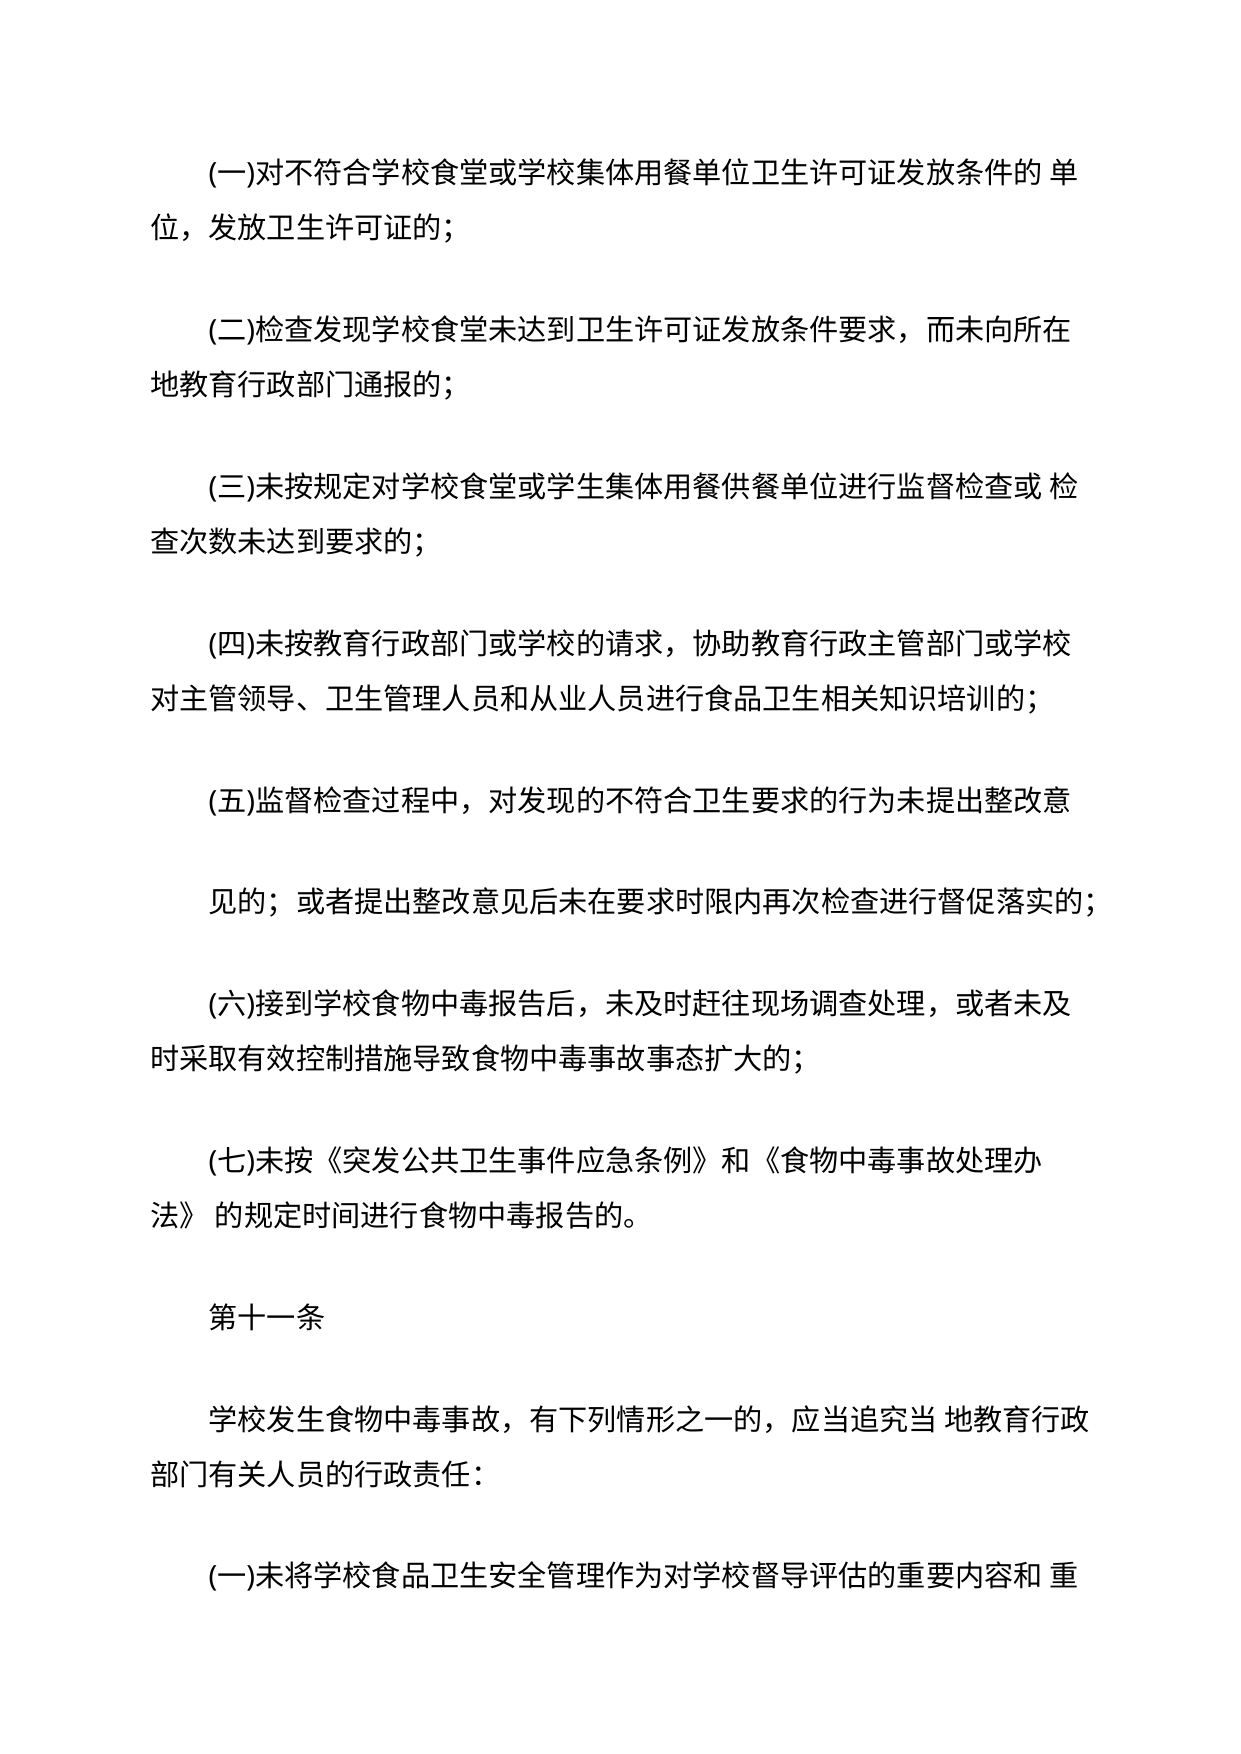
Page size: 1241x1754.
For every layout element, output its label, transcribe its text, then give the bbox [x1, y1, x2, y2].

text 学校发生食物中毒事故，有下列情形之一的，应当追究当 地教育行政部门有关人员的行政责任： [150, 1396, 1090, 1493]
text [150, 1553, 1090, 1595]
text (五)监督检查过程中，对发现的不符合卫生要求的行为未提出整改意 [150, 777, 1090, 819]
text (四)未按教育行政部门或学校的请求，协助教育行政主管部门或学校 对主管领导、卫生管理人员和从业人员进行食品卫生相关知识培训的； [150, 620, 1090, 718]
text (七)未按《突发公共卫生事件应急条例》和《食物中毒事故处理办法》 的规定时间进行食物中毒报告的。 [150, 1138, 1090, 1235]
text (六)接到学校食物中毒报告后，未及时赶往现场调查处理，或者未及 时采取有效控制措施导致食物中毒事故事态扩大的； [150, 981, 1090, 1078]
text 见的；或者提出整改意见后未在要求时限内再次检查进行督促落实的； [150, 879, 1090, 921]
text (三)未按规定对学校食堂或学生集体用餐供餐单位进行监督检查或 检查次数未达到要求的； [150, 463, 1090, 561]
text 第十一条 [150, 1294, 1090, 1337]
text (二)检查发现学校食堂未达到卫生许可证发放条件要求，而未向所在 地教育行政部门通报的； [150, 307, 1090, 404]
text (一)对不符合学校食堂或学校集体用餐单位卫生许可证发放条件的 单位，发放卫生许可证的； [150, 150, 1090, 247]
